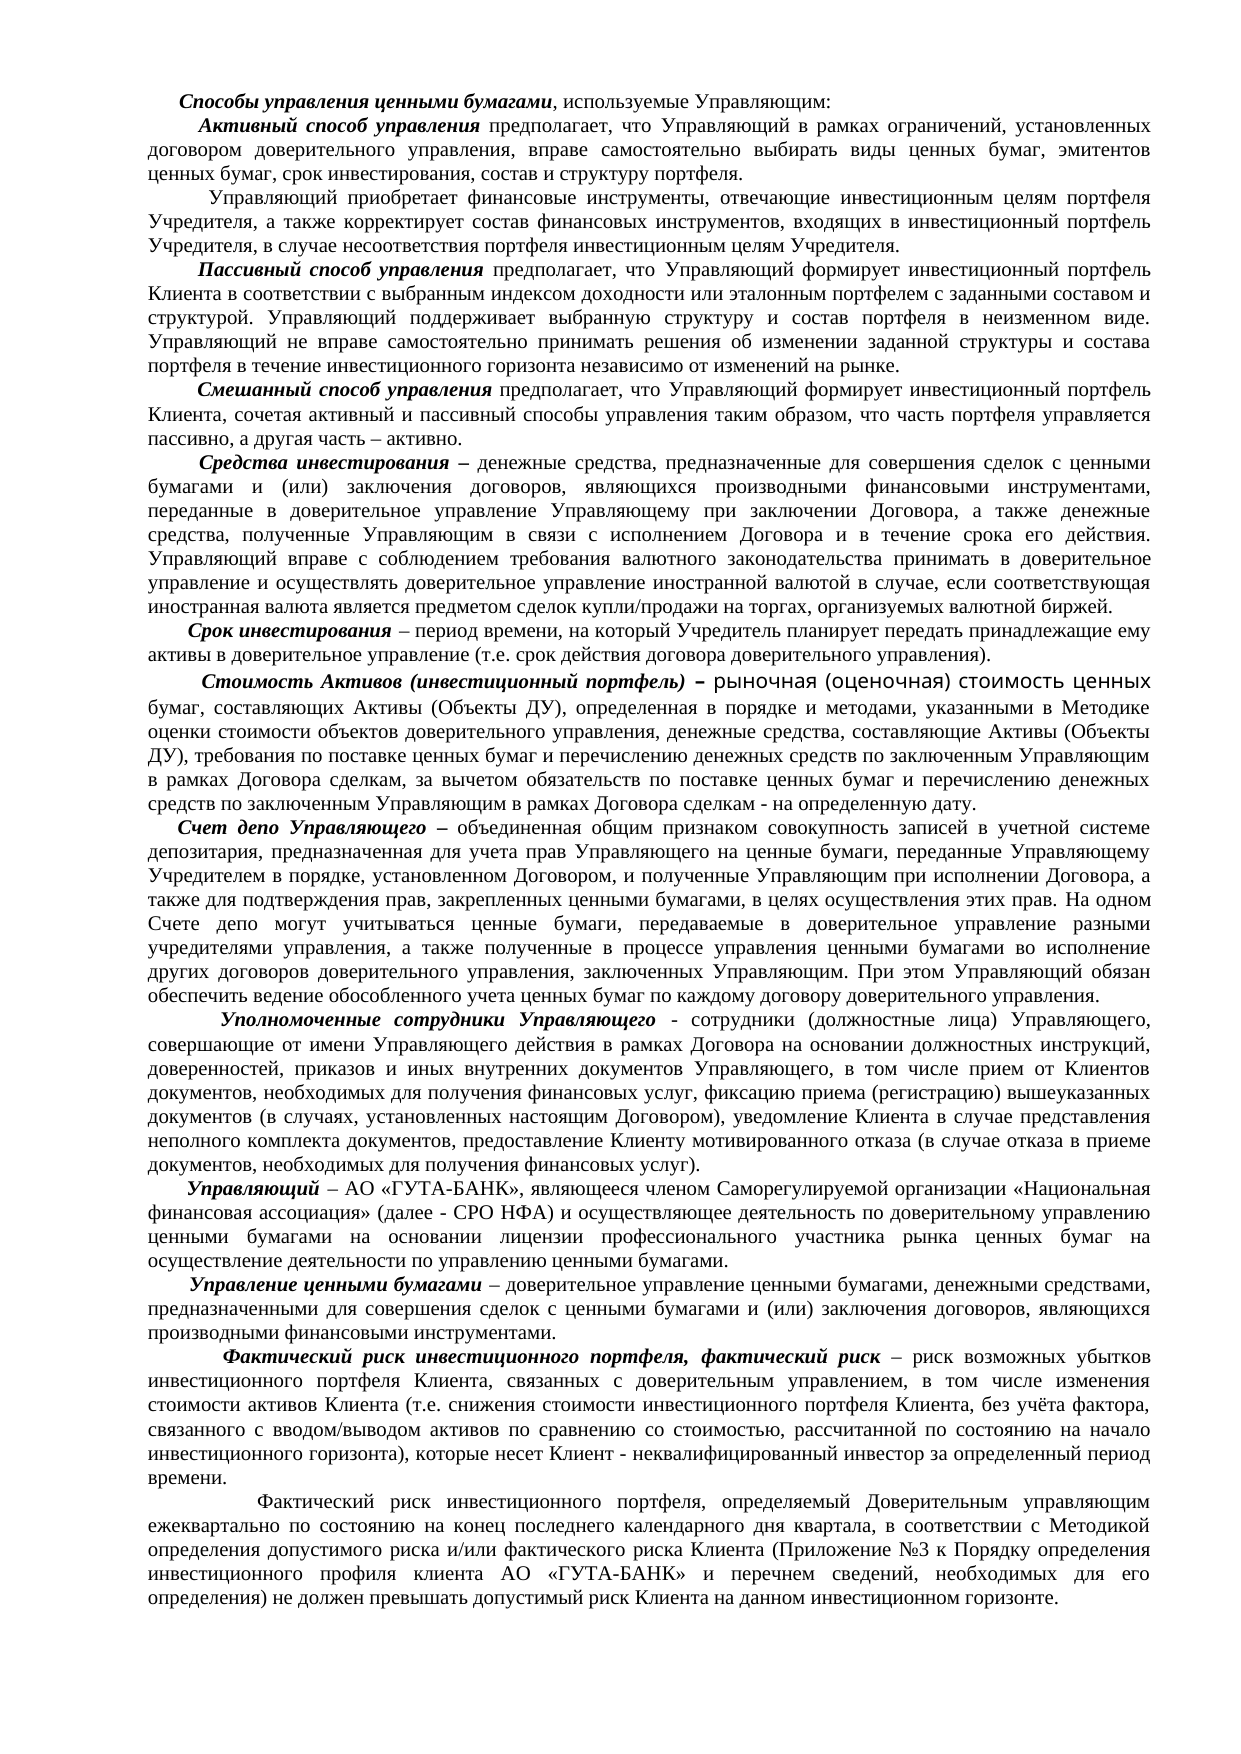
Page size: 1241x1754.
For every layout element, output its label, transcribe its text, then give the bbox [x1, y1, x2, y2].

text Управляющий приобретает финансовые инструменты, отвечающие инвестиционным целям портфеля Учредителя, а также корректирует состав финансовых инструментов, входящих в инвестиционный портфель Учредителя, в случае несоответствия портфеля инвестиционным целям Учредителя. [148, 185, 1152, 257]
text Управление ценными бумагами – доверительное управление ценными бумагами, денежными средствами, предназначенными для совершения сделок с ценными бумагами и (или) заключения договоров, являющихся производными финансовыми инструментами. [148, 1272, 1152, 1344]
text Уполномоченные сотрудники Управляющего - сотрудники (должностные лица) Управляющего, совершающие от имени Управляющего действия в рамках Договора на основании должностных инструкций, доверенностей, приказов и иных внутренних документов Управляющего, в том числе прием от Клиентов документов, необходимых для получения финансовых услуг, фиксацию приема (регистрацию) вышеуказанных документов (в случаях, установленных настоящим Договором), уведомление Клиента в случае представления неполного комплекта документов, предоставление Клиенту мотивированного отказа (в случае отказа в приеме документов, необходимых для получения финансовых услуг). [148, 1007, 1152, 1176]
text Стоимость Активов (инвестиционный портфель) – рыночная (оценочная) стоимость ценных бумаг, составляющих Активы (Объекты ДУ), определенная в порядке и методами, указанными в Методике оценки стоимости объектов доверительного управления, денежные средства, составляющие Активы (Объекты ДУ), требования по поставке ценных бумаг и перечислению денежных средств по заключенным Управляющим в рамках Договора сделкам, за вычетом обязательств по поставке ценных бумаг и перечислению денежных средств по заключенным Управляющим в рамках Договора сделкам - на определенную дату. [148, 666, 1152, 815]
text Способы управления ценными бумагами, используемые Управляющим: [148, 89, 1152, 113]
text Пассивный способ управления предполагает, что Управляющий формирует инвестиционный портфель Клиента в соответствии с выбранным индексом доходности или эталонным портфелем с заданными составом и структурой. Управляющий поддерживает выбранную структуру и состав портфеля в неизменном виде. Управляющий не вправе самостоятельно принимать решения об изменении заданной структуры и состава портфеля в течение инвестиционного горизонта независимо от изменений на рынке. [148, 257, 1152, 377]
text Средства инвестирования – денежные средства, предназначенные для совершения сделок с ценными бумагами и (или) заключения договоров, являющихся производными финансовыми инструментами, переданные в доверительное управление Управляющему при заключении Договора, а также денежные средства, полученные Управляющим в связи с исполнением Договора и в течение срока его действия. Управляющий вправе с соблюдением требования валютного законодательства принимать в доверительное управление и осуществлять доверительное управление иностранной валютой в случае, если соответствующая иностранная валюта является предметом сделок купли/продажи на торгах, организуемых валютной биржей. [148, 449, 1152, 618]
text Срок инвестирования – период времени, на который Учредитель планирует передать принадлежащие ему активы в доверительное управление (т.е. срок действия договора доверительного управления). [148, 618, 1152, 666]
text Фактический риск инвестиционного портфеля, фактический риск – риск возможных убытков инвестиционного портфеля Клиента, связанных с доверительным управлением, в том числе изменения стоимости активов Клиента (т.е. снижения стоимости инвестиционного портфеля Клиента, без учёта фактора, связанного с вводом/выводом активов по сравнению со стоимостью, рассчитанной по состоянию на начало инвестиционного горизонта), которые несет Клиент - неквалифицированный инвестор за определенный период времени. [148, 1344, 1152, 1489]
text Управляющий – АО «ГУТА-БАНК», являющееся членом Саморегулируемой организации «Национальная финансовая ассоциация» (далее - СРО НФА) и осуществляющее деятельность по доверительному управлению ценными бумагами на основании лицензии профессионального участника рынка ценных бумаг на осуществление деятельности по управлению ценными бумагами. [148, 1176, 1152, 1272]
text Счет депо Управляющего – объединенная общим признаком совокупность записей в учетной системе депозитария, предназначенная для учета прав Управляющего на ценные бумаги, переданные Управляющему Учредителем в порядке, установленном Договором, и полученные Управляющим при исполнении Договора, а также для подтверждения прав, закрепленных ценными бумагами, в целях осуществления этих прав. На одном Счете депо могут учитываться ценные бумаги, передаваемые в доверительное управление разными учредителями управления, а также полученные в процессе управления ценными бумагами во исполнение других договоров доверительного управления, заключенных Управляющим. При этом Управляющий обязан обеспечить ведение обособленного учета ценных бумаг по каждому договору доверительного управления. [148, 815, 1152, 1007]
text Активный способ управления предполагает, что Управляющий в рамках ограничений, установленных договором доверительного управления, вправе самостоятельно выбирать виды ценных бумаг, эмитентов ценных бумаг, срок инвестирования, состав и структуру портфеля. [148, 113, 1152, 185]
text Фактический риск инвестиционного портфеля, определяемый Доверительным управляющим ежеквартально по состоянию на конец последнего календарного дня квартала, в соответствии с Методикой определения допустимого риска и/или фактического риска Клиента (Приложение №3 к Порядку определения инвестиционного профиля клиента АО «ГУТА-БАНК» и перечнем сведений, необходимых для его определения) не должен превышать допустимый риск Клиента на данном инвестиционном горизонте. [148, 1489, 1152, 1609]
text Смешанный способ управления предполагает, что Управляющий формирует инвестиционный портфель Клиента, сочетая активный и пассивный способы управления таким образом, что часть портфеля управляется пассивно, а другая часть – активно. [148, 377, 1152, 449]
